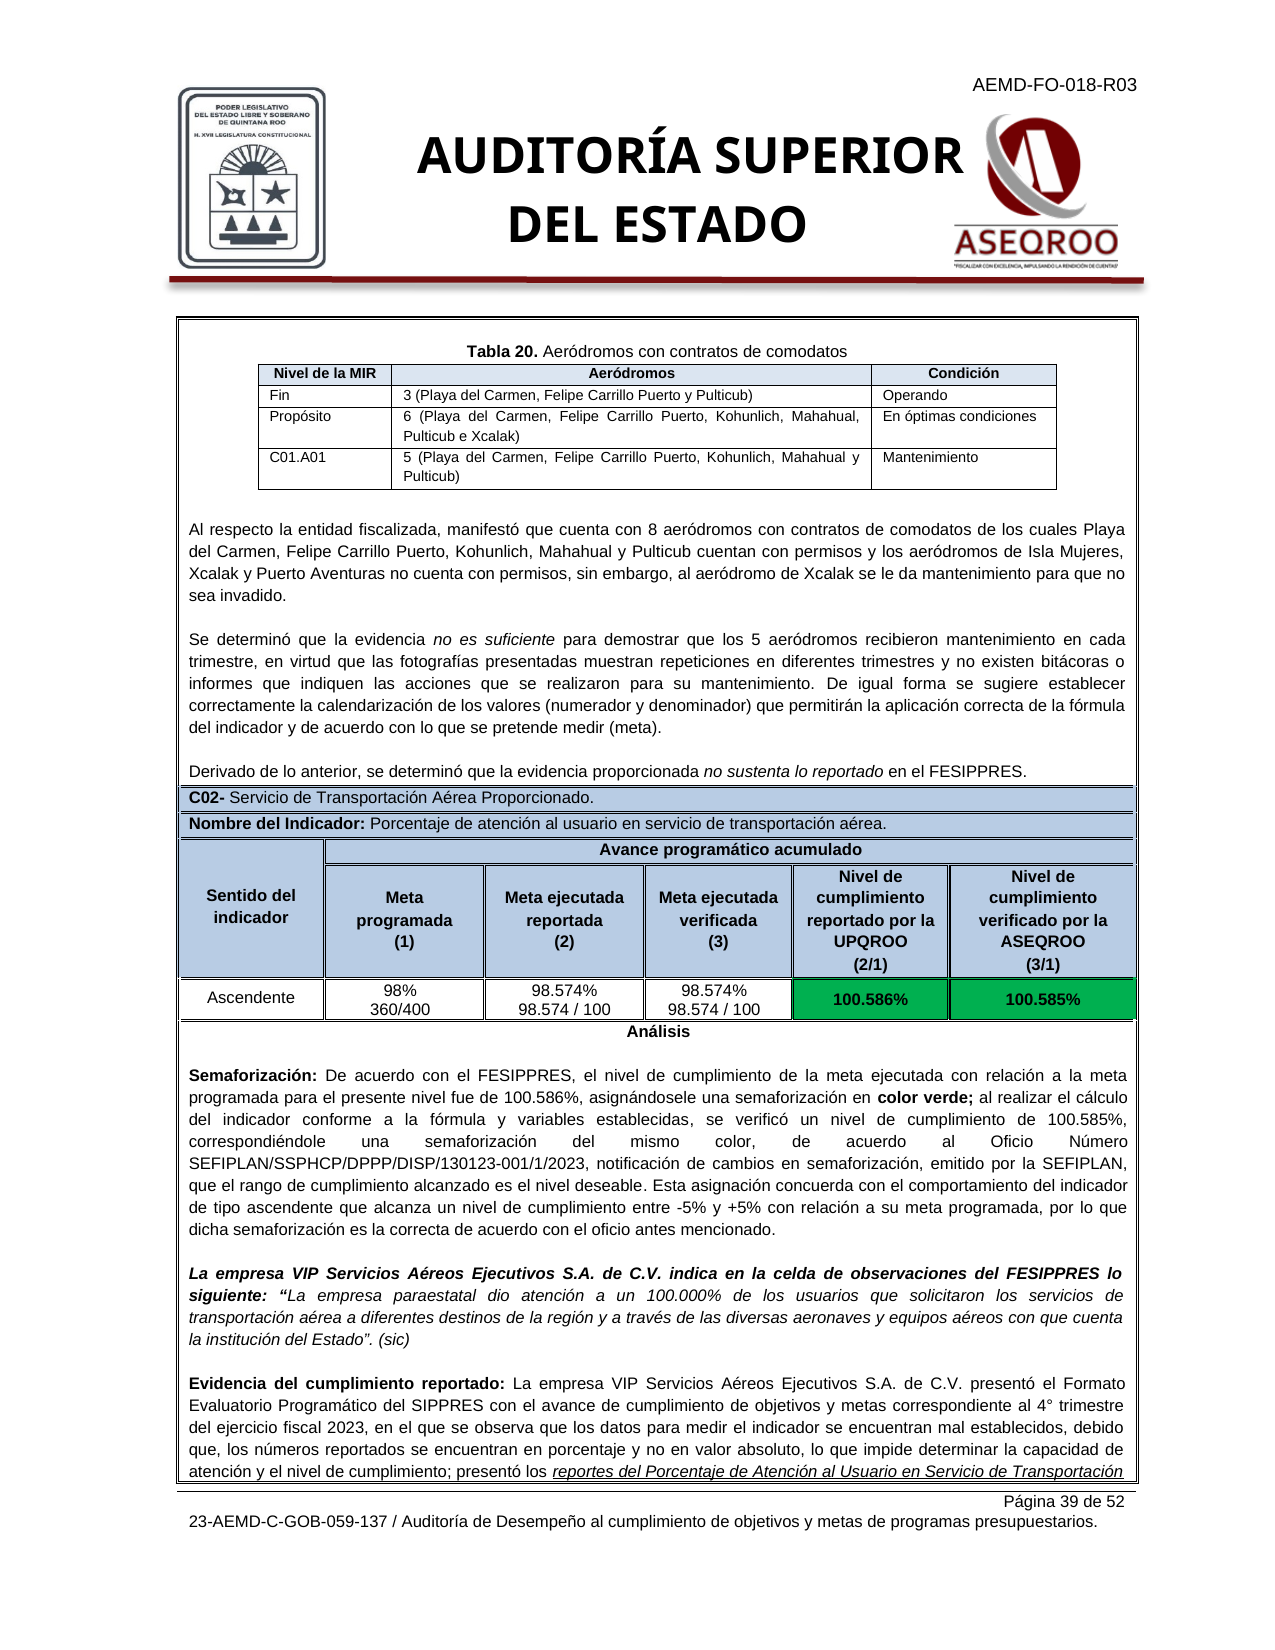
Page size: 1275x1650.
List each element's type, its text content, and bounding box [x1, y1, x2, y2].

table_cell Ascendente [177, 977, 324, 1019]
table_cell Meta programada (1) [326, 866, 483, 977]
table_cell Nombre del Indicador: Porcentaje de atención al usuario en servicio de transportación aérea. [177, 811, 1137, 837]
table_cell 98.574% 98.574 / 100 [646, 980, 791, 1019]
table_cell Meta ejecutada reportada (2) [486, 866, 643, 977]
picture [954, 114, 1118, 269]
table_cell 100.585% [949, 977, 1137, 1019]
table_cell 100.586% [794, 980, 947, 1019]
table_cell Nivel de cumplimiento reportado por la UPQROO (2/1) [794, 866, 947, 977]
table_cell Sentido del indicador [177, 837, 324, 977]
table_cell Avance programático acumulado [324, 837, 1137, 863]
table_cell 98.574% 98.574 / 100 [486, 980, 643, 1019]
picture [177, 85, 326, 269]
table_cell C02- Servicio de Transportación Aérea Proporcionado. [179, 785, 1136, 811]
table_cell 98% 360/400 [326, 980, 483, 1019]
table_cell Meta ejecutada verificada (3) [646, 866, 791, 977]
table_cell Nivel de cumplimiento verificado por la ASEQROO (3/1) [949, 863, 1137, 977]
